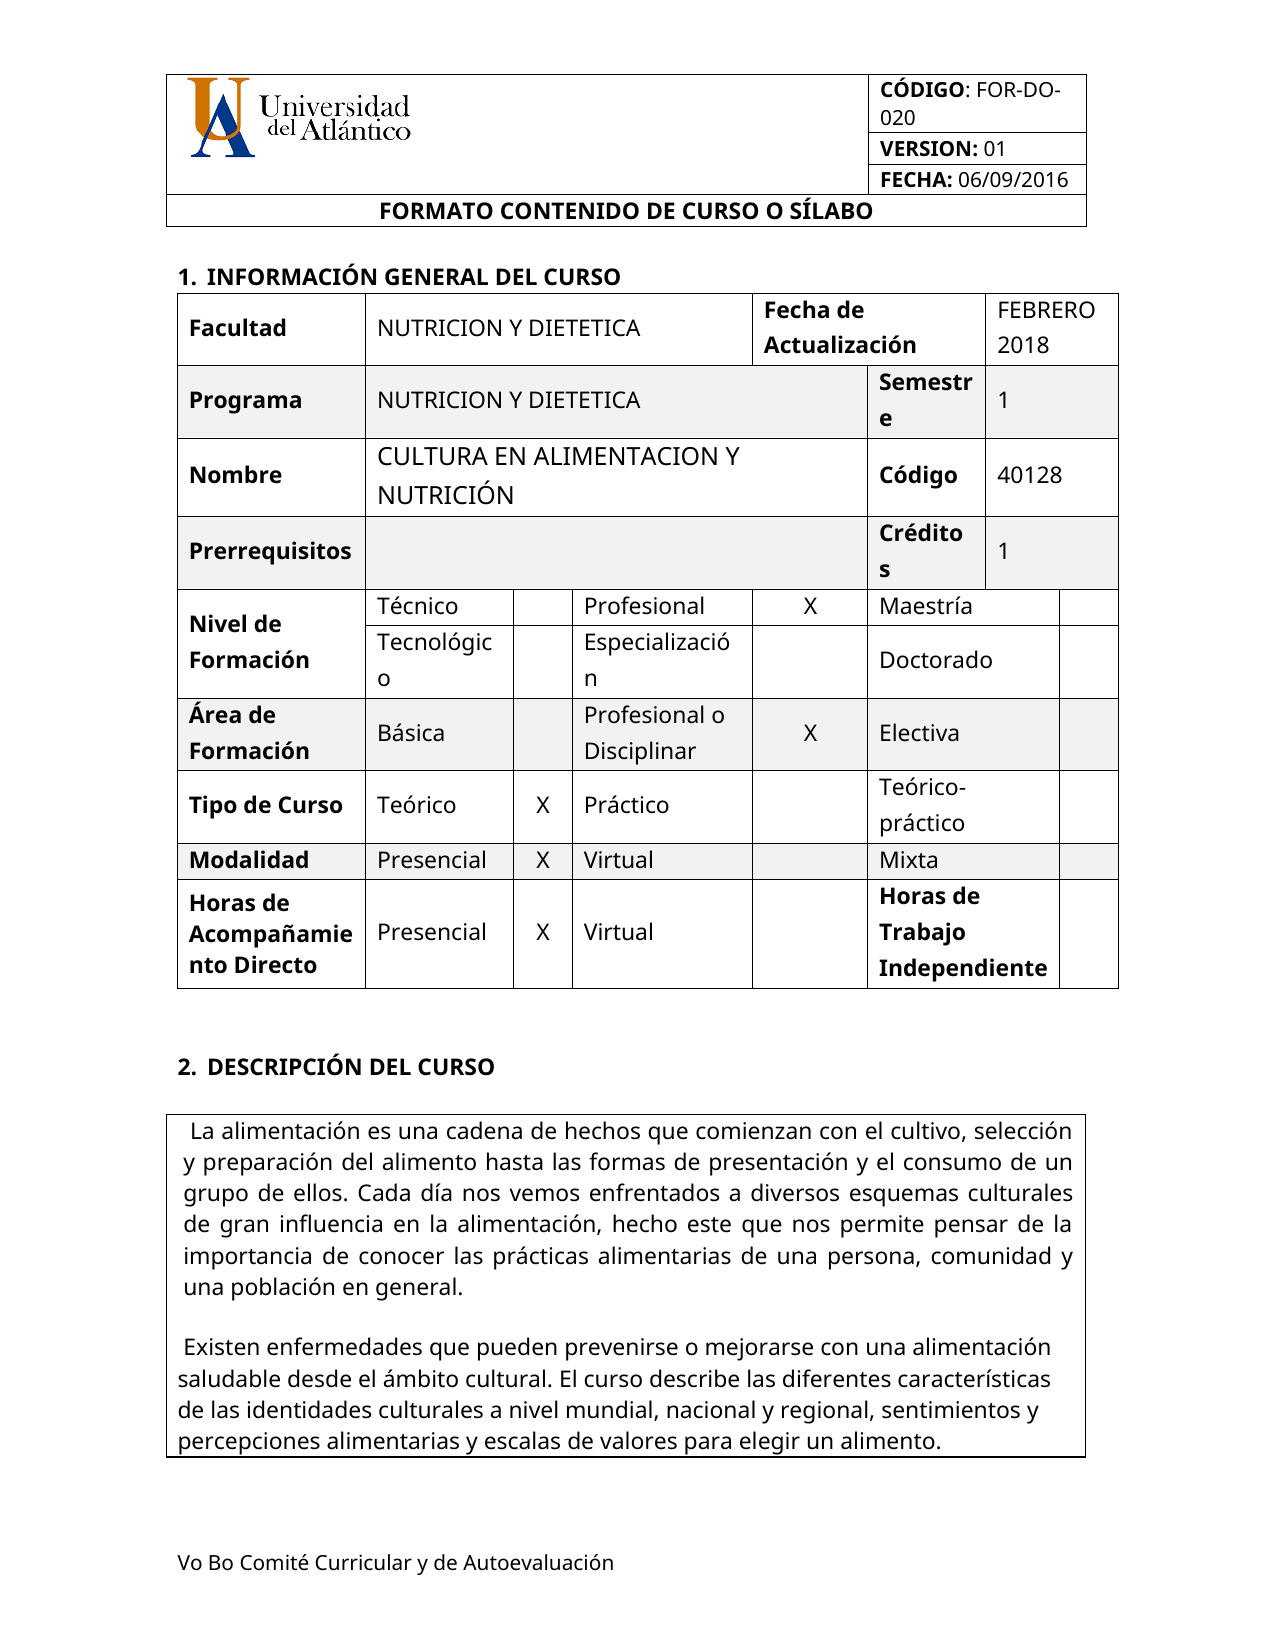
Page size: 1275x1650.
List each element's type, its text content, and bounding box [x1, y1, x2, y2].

table_cell Profesional o Disciplinar [573, 699, 752, 770]
table_header La alimentación es una cadena de hechos que comienzan con el cultivo, selección y preparación del alimento hasta las formas de presentación y el consumo de un grupo de ellos. Cada día nos vemos enfrentados a diversos esquemas culturales de gran influencia en la alimentación, hecho este que nos permite pensar de la importancia de conocer las prácticas alimentarias de una persona, comunidad y una población en general. Existen enfermedades que pueden prevenirse o mejorarse con una alimentación saludable desde el ámbito cultural. El curso describe las diferentes características de las identidades culturales a nivel mundial, nacional y regional, sentimientos y percepciones alimentarias y escalas de valores para elegir un alimento. [167, 1115, 1085, 1456]
table_cell 1 [986, 517, 1118, 588]
table_cell 1 [986, 366, 1118, 437]
table_cell Virtual [573, 880, 752, 988]
table_cell X [514, 844, 572, 879]
table_header Fecha de Actualización [753, 294, 985, 365]
table_cell X [514, 880, 572, 988]
table_cell Tecnológico [366, 626, 513, 698]
table_cell 40128 [986, 439, 1118, 516]
table_cell Teórico-práctico [868, 771, 1059, 843]
table_cell Semestre [868, 366, 985, 437]
table_cell [1060, 844, 1118, 879]
table_cell Nombre [178, 439, 365, 516]
list INFORMACIÓN GENERAL DEL CURSO [177, 261, 1098, 292]
table_cell [753, 771, 867, 843]
table_cell X [514, 771, 572, 843]
table_cell [514, 699, 572, 770]
table_cell [1060, 626, 1118, 698]
table_cell Electiva [868, 699, 1059, 770]
table_cell Horas de Trabajo Independiente [868, 880, 1059, 988]
table_cell Tipo de Curso [178, 771, 365, 843]
table_cell [1060, 699, 1118, 770]
table_cell Mixta [868, 844, 1059, 879]
table_cell [753, 844, 867, 879]
table_cell [753, 880, 867, 988]
table_cell Código [868, 439, 985, 516]
table_cell Modalidad [178, 844, 365, 879]
table_header NUTRICION Y DIETETICA [366, 294, 752, 365]
table_cell Presencial [366, 844, 513, 879]
table_header FEBRERO 2018 [986, 294, 1118, 365]
table_cell [1060, 771, 1118, 843]
table_cell [514, 590, 572, 625]
table_cell [366, 517, 867, 588]
table_cell Créditos [868, 517, 985, 588]
table_cell Virtual [573, 844, 752, 879]
table_cell Profesional [573, 590, 752, 625]
table_cell Básica [366, 699, 513, 770]
list DESCRIPCIÓN DEL CURSO [177, 1051, 1098, 1082]
table_cell Práctico [573, 771, 752, 843]
table_cell Nivel de Formación [178, 590, 365, 698]
table_cell [1060, 880, 1118, 988]
picture [177, 75, 420, 160]
table_cell X [753, 699, 867, 770]
table_cell X [753, 590, 867, 625]
table_cell [753, 626, 867, 698]
table_cell Presencial [366, 880, 513, 988]
table_cell Programa [178, 366, 365, 437]
table_cell Técnico [366, 590, 513, 625]
table_cell Doctorado [868, 626, 1059, 698]
table_cell Prerrequisitos [178, 517, 365, 588]
table_cell Maestría [868, 590, 1059, 625]
table_cell Horas de Acompañamiento Directo [178, 880, 365, 988]
table_header Facultad [178, 294, 365, 365]
table_cell [514, 626, 572, 698]
table_cell [1060, 590, 1118, 625]
table_cell CULTURA EN ALIMENTACION Y NUTRICIÓN [366, 439, 867, 516]
table_cell Teórico [366, 771, 513, 843]
table_cell NUTRICION Y DIETETICA [366, 366, 867, 437]
table_cell Especialización [573, 626, 752, 698]
table_cell Área de Formación [178, 699, 365, 770]
